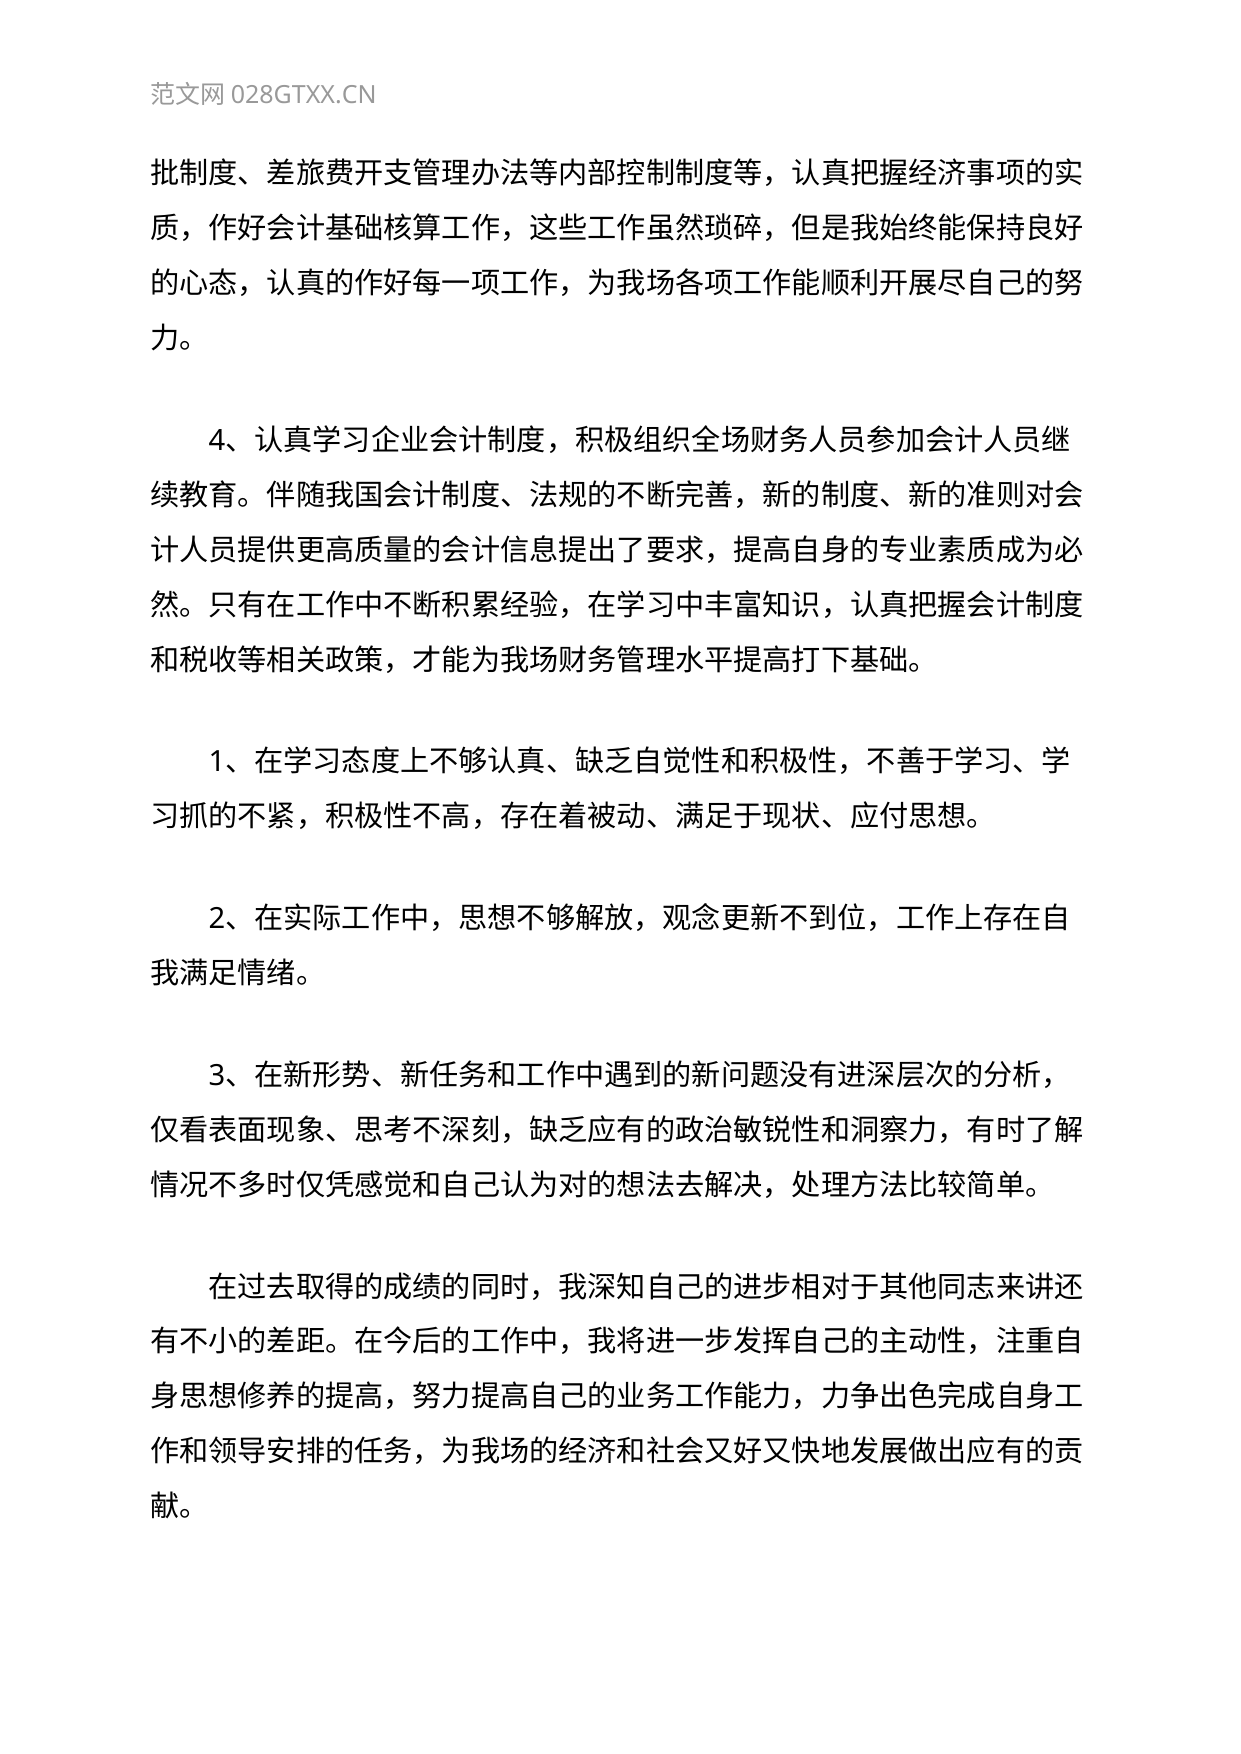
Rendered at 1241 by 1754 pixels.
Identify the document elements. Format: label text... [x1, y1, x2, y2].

text 在过去取得的成绩的同时，我深知自己的进步相对于其他同志来讲还有不小的差距。在今后的工作中，我将进一步发挥自己的主动性，注重自身思想修养的提高，努力提高自己的业务工作能力，力争出色完成自身工作和领导安排的任务，为我场的经济和社会又好又快地发展做出应有的贡献。 [150, 1263, 1090, 1525]
text 1、在学习态度上不够认真、缺乏自觉性和积极性，不善于学习、学习抓的不紧，积极性不高，存在着被动、满足于现状、应付思想。 [150, 738, 1090, 835]
text 2、在实际工作中，思想不够解放，观念更新不到位，工作上存在自我满足情绪。 [150, 895, 1090, 992]
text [150, 150, 1090, 357]
text 3、在新形势、新任务和工作中遇到的新问题没有进深层次的分析，仅看表面现象、思考不深刻，缺乏应有的政治敏锐性和洞察力，有时了解情况不多时仅凭感觉和自己认为对的想法去解决，处理方法比较简单。 [150, 1051, 1090, 1204]
text 4、认真学习企业会计制度，积极组织全场财务人员参加会计人员继续教育。伴随我国会计制度、法规的不断完善，新的制度、新的准则对会计人员提供更高质量的会计信息提出了要求，提高自身的专业素质成为必然。只有在工作中不断积累经验，在学习中丰富知识，认真把握会计制度和税收等相关政策，才能为我场财务管理水平提高打下基础。 [150, 416, 1090, 678]
